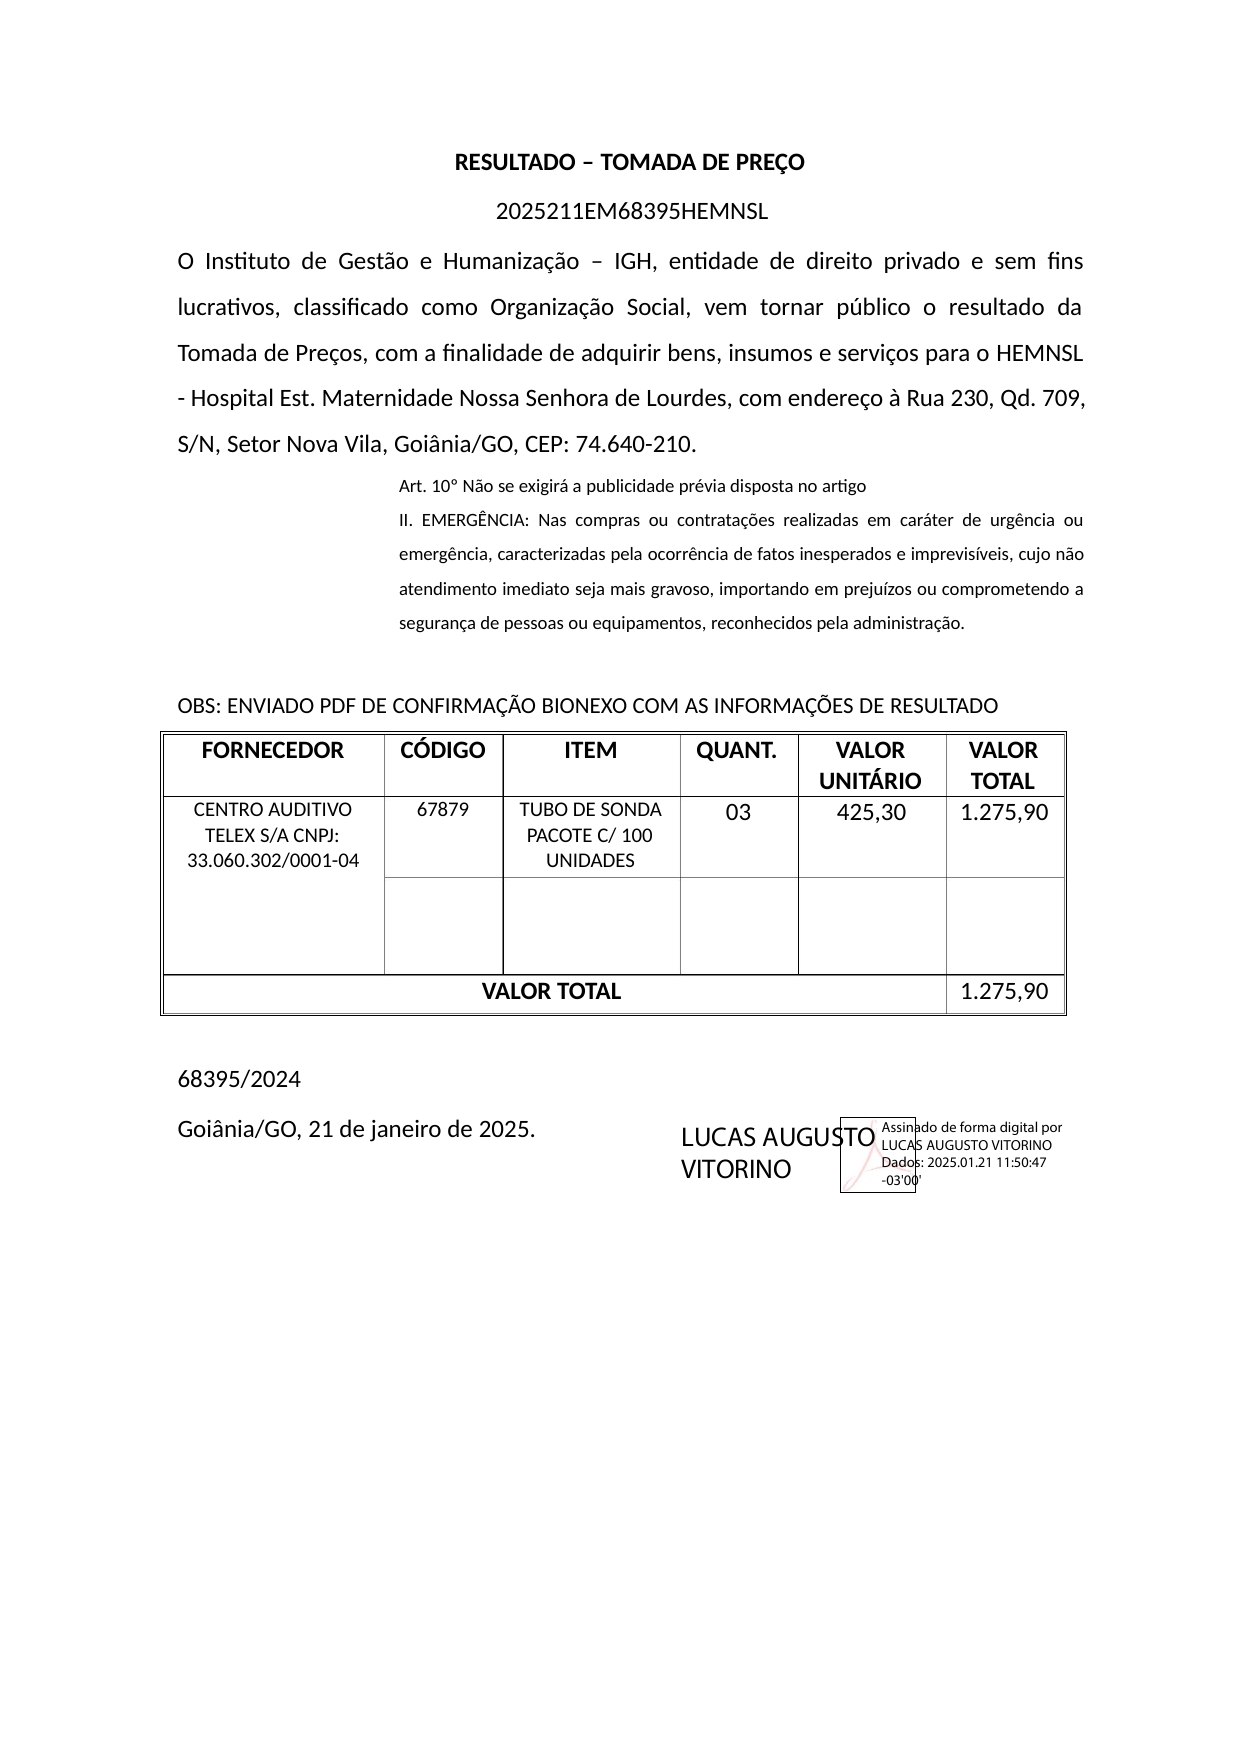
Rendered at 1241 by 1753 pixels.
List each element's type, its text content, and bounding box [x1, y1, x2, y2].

text FORNECEDOR [202, 734, 370, 765]
text VITORINO [681, 1153, 881, 1185]
text QUANT. [696, 734, 806, 765]
text OBS: ENVIADO PDF DE CONFIRMAÇÃO BIONEXO COM AS INFORMAÇÕES DE RESULTADO [177, 691, 1027, 719]
text S/N, Setor Nova Vila, Goiânia/GO, CEP: 74.640-210. [177, 428, 723, 458]
text 8395/2024 [190, 1063, 326, 1093]
text VALOR TOTAL [482, 975, 651, 1005]
text VALOR [836, 734, 949, 765]
text Goiânia/GO, 21 de janeiro de 2025. [177, 1113, 561, 1143]
text Assinado de forma digital por [881, 1118, 1087, 1136]
text ITEM [564, 734, 642, 765]
text RESULTADO – TOMADA DE PREÇO [454, 146, 834, 176]
text atendimento imediato seja mais gravoso, importando em prejuízos ou comprometendo a [399, 577, 1111, 600]
text 3.060.302/0001-04 [222, 847, 384, 873]
text TOTAL [971, 765, 1074, 795]
text LUCAS AUGUSTO VITORINO [881, 1136, 1087, 1153]
text - [177, 382, 191, 413]
text CENTRO AUDITIVO [194, 796, 384, 822]
text O Instituto de Gestão e Humanização – IGH, entidade de direito privado e sem fins [177, 245, 1112, 276]
text PACOTE C/ 100 [527, 822, 687, 847]
text 3 [187, 847, 222, 873]
text Art. 10º Não se exigirá a publicidade prévia disposta no artigo [399, 474, 892, 497]
text UNITÁRIO [819, 765, 949, 795]
text emergência, caracterizadas pela ocorrência de fatos inesperados e imprevisíveis, cujo não [399, 542, 1111, 565]
text 03'00' [886, 1171, 944, 1189]
text CÓDIGO [400, 734, 511, 765]
text II. EMERGÊNCIA: Nas compras ou contratações realizadas em caráter de urgência ou [399, 508, 1111, 531]
text Hospital Est. Maternidade Nossa Senhora de Lourdes, com endereço à Rua 230, Qd. 709, [191, 382, 1112, 413]
text VALOR [968, 734, 1074, 765]
text UNIDADES [546, 847, 687, 873]
text 2 [496, 195, 533, 226]
text 425,30 [837, 796, 949, 827]
text LUCAS AUGUSTO [681, 1120, 881, 1153]
picture [841, 1185, 915, 1192]
text 67879 [417, 796, 494, 822]
picture [161, 732, 1066, 1015]
text TUBO DE SONDA [519, 796, 687, 822]
text Dados: 2025.01.21 11:50:47 [881, 1153, 1087, 1171]
text TELEX S/A CNPJ: [205, 822, 384, 847]
text 03 [726, 796, 776, 827]
text 6 [177, 1063, 190, 1093]
text segurança de pessoas ou equipamentos, reconhecidos pela administração. [399, 611, 1111, 634]
text 1.275,90 [960, 975, 1074, 1005]
text 1.275,90 [960, 796, 1074, 827]
text Tomada de Preços, com a finalidade de adquirir bens, insumos e serviços para o HEMNSL [177, 337, 1112, 367]
text 025211EM68395HEMNSL [533, 195, 834, 226]
text lucrativos, classificado como Organização Social, vem tornar público o resultado da [177, 291, 1112, 321]
